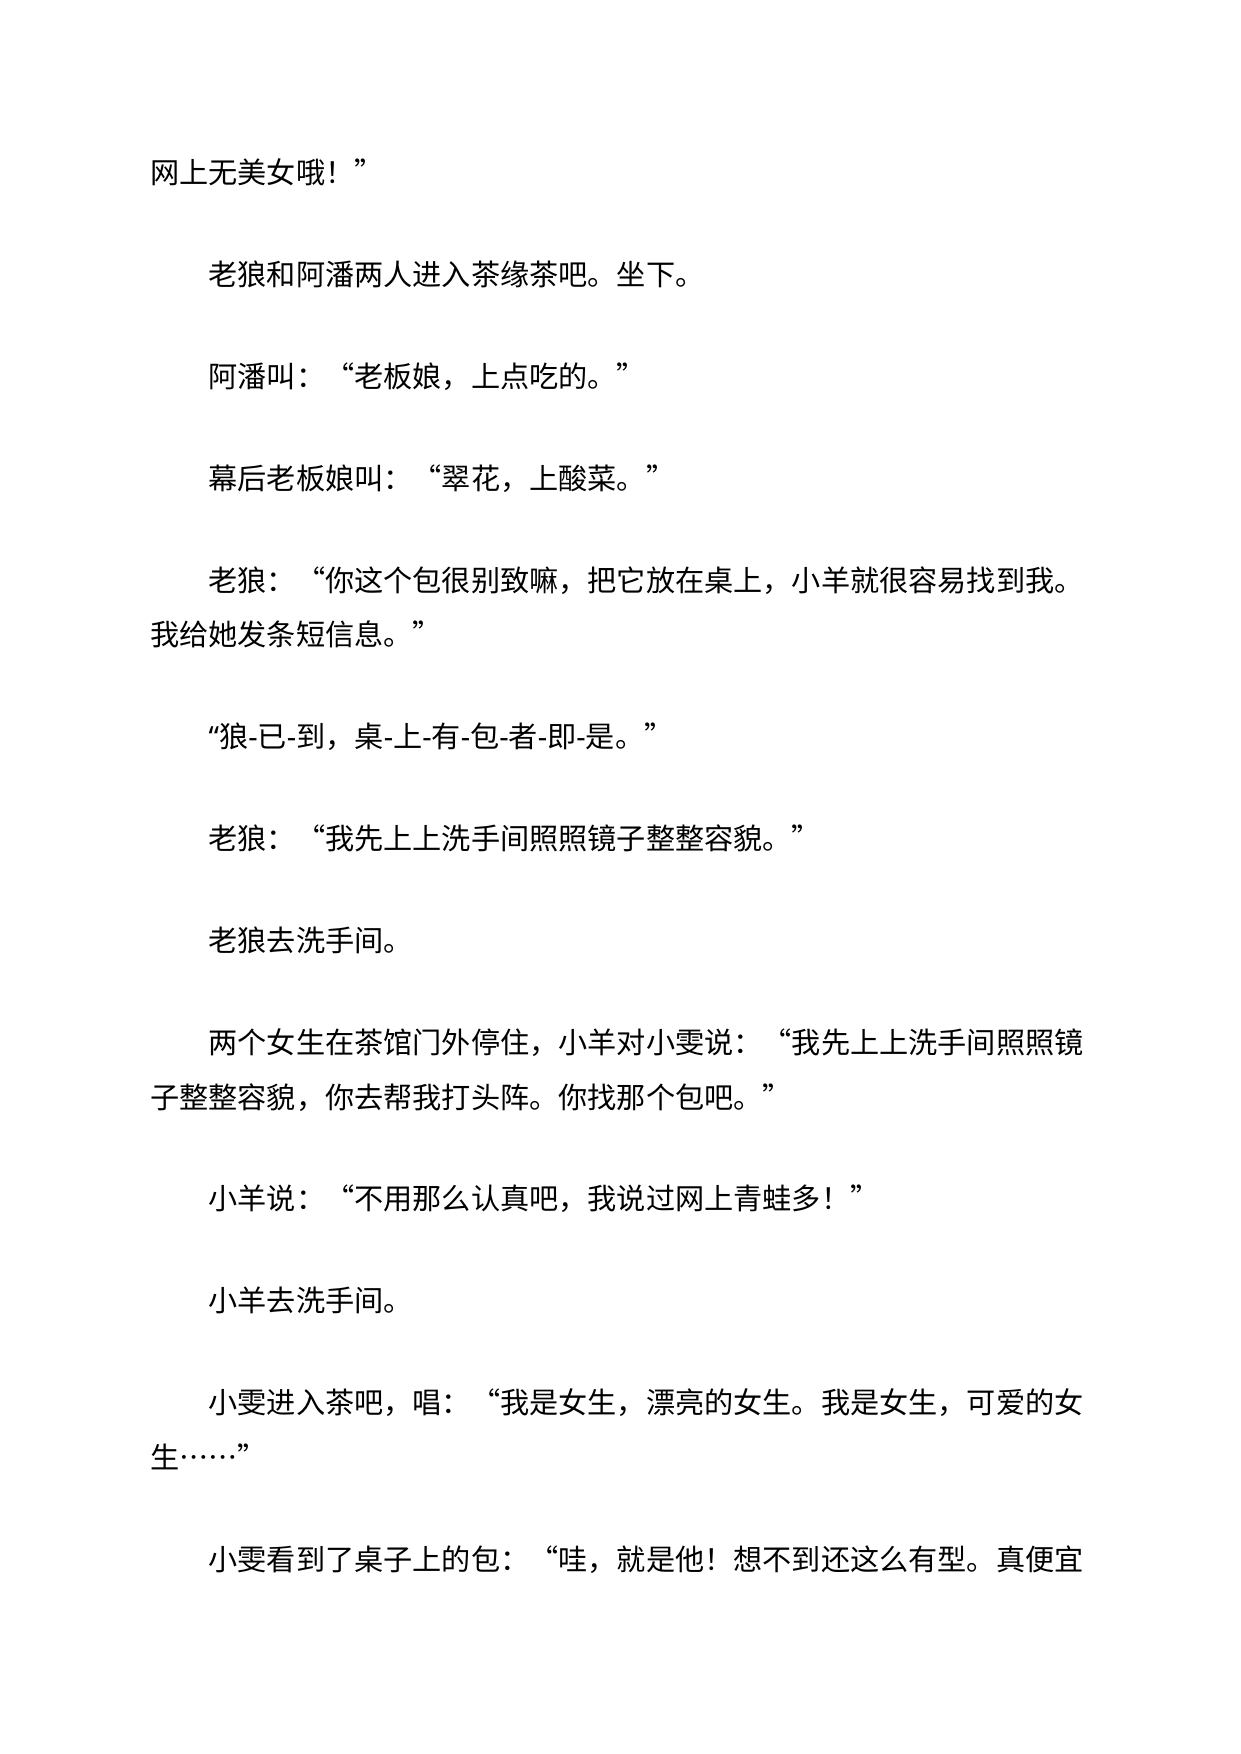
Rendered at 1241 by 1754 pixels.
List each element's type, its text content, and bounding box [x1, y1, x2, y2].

text 小雯进入茶吧，唱：“我是女生，漂亮的女生。我是女生，可爱的女生……” [150, 1379, 1090, 1477]
text 两个女生在茶馆门外停住，小羊对小雯说：“我先上上洗手间照照镜子整整容貌，你去帮我打头阵。你找那个包吧。” [150, 1019, 1090, 1116]
text 老狼：“你这个包很别致嘛，把它放在桌上，小羊就很容易找到我。我给她发条短信息。” [150, 557, 1090, 654]
text 老狼和阿潘两人进入茶缘茶吧。坐下。 [150, 252, 1090, 294]
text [150, 1536, 1090, 1578]
text 幕后老板娘叫：“翠花，上酸菜。” [150, 455, 1090, 498]
text “狼-已-到，桌-上-有-包-者-即-是。” [150, 714, 1090, 756]
text 小羊去洗手间。 [150, 1278, 1090, 1320]
text 阿潘叫：“老板娘，上点吃的。” [150, 353, 1090, 396]
text 老狼：“我先上上洗手间照照镜子整整容貌。” [150, 816, 1090, 858]
text 小羊说：“不用那么认真吧，我说过网上青蛙多！” [150, 1176, 1090, 1218]
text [150, 150, 1090, 192]
text 老狼去洗手间。 [150, 917, 1090, 960]
